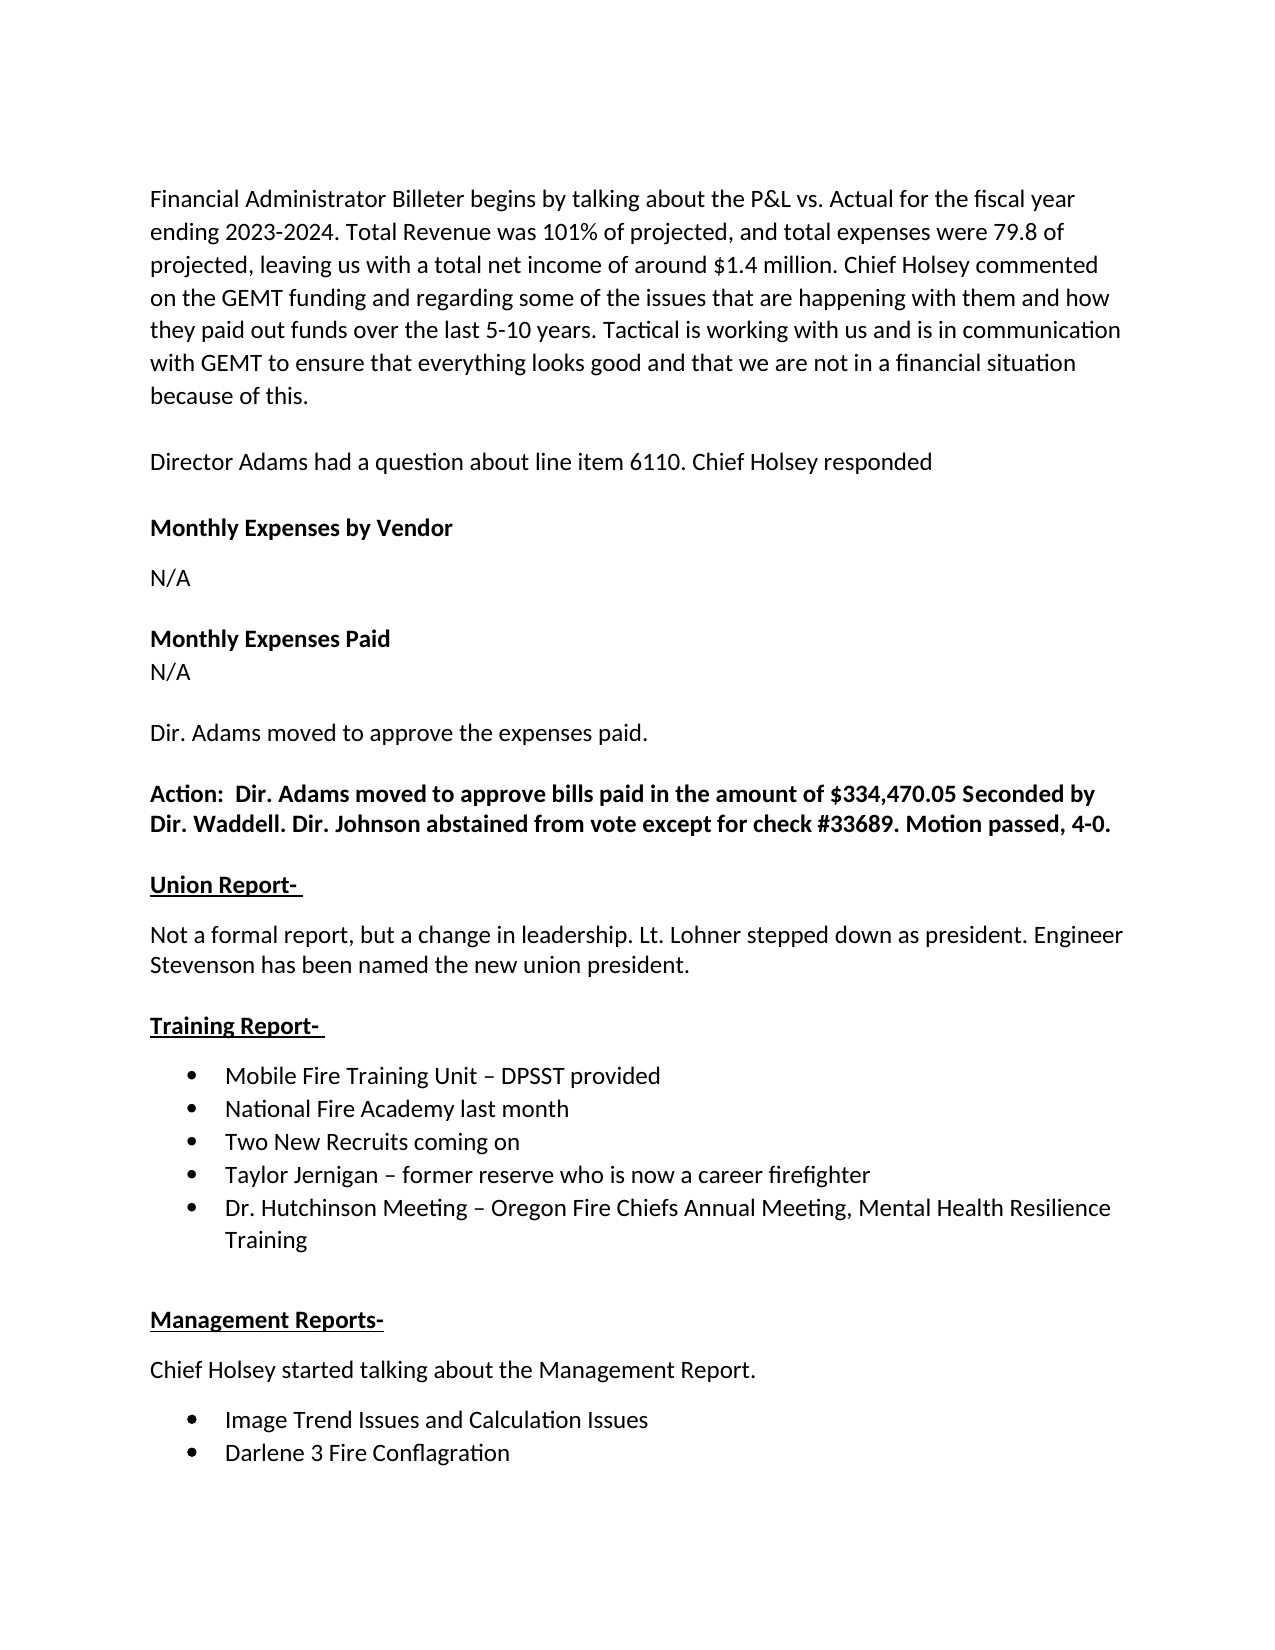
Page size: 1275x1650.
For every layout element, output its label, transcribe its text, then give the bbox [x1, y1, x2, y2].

text Action: Dir. Adams moved to approve bills paid in the amount of $334,470.05 Seconded by Dir. Waddell. Dir. Johnson abstained from vote except for check #33689. Motion passed, 4-0. [150, 778, 1125, 839]
text Monthly Expenses by Vendor [150, 512, 1125, 543]
text Union Report- [150, 869, 1125, 900]
list National Fire Academy last month [187, 1093, 1125, 1123]
text Director Adams had a question about line item 6110. Chief Holsey responded [150, 446, 1125, 477]
list Mobile Fire Training Unit – DPSST provided [187, 1060, 1125, 1091]
text Monthly Expenses Paid [150, 623, 1125, 653]
list Two New Recruits coming on [187, 1126, 1125, 1156]
text Chief Holsey started talking about the Management Report. [150, 1354, 1125, 1385]
list Darlene 3 Fire Conflagration [187, 1437, 1125, 1467]
list Image Trend Issues and Calculation Issues [187, 1404, 1125, 1434]
list Dr. Hutchinson Meeting – Oregon Fire Chiefs Annual Meeting, Mental Health Resilience Training [187, 1192, 1125, 1255]
text Management Reports- [150, 1305, 1125, 1335]
list Taylor Jernigan – former reserve who is now a career firefighter [187, 1159, 1125, 1189]
text Training Report- [150, 1010, 1125, 1041]
text Dir. Adams moved to approve the expenses paid. [150, 717, 1125, 747]
text Financial Administrator Billeter begins by talking about the P&L vs. Actual for the fiscal year ending 2023-2024. Total Revenue was 101% of projected, and total expenses were 79.8 of projected, leaving us with a total net income of around $1.4 million. Chief Holsey commented on the GEMT funding and regarding some of the issues that are happening with them and how they paid out funds over the last 5-10 years. Tactical is working with us and is in communication with GEMT to ensure that everything looks good and that we are not in a financial situation because of this. [150, 183, 1125, 411]
text N/A [150, 562, 1125, 592]
text Not a formal report, but a change in leadership. Lt. Lohner stepped down as president. Engineer Stevenson has been named the new union president. [150, 919, 1125, 980]
text N/A [150, 656, 1125, 686]
